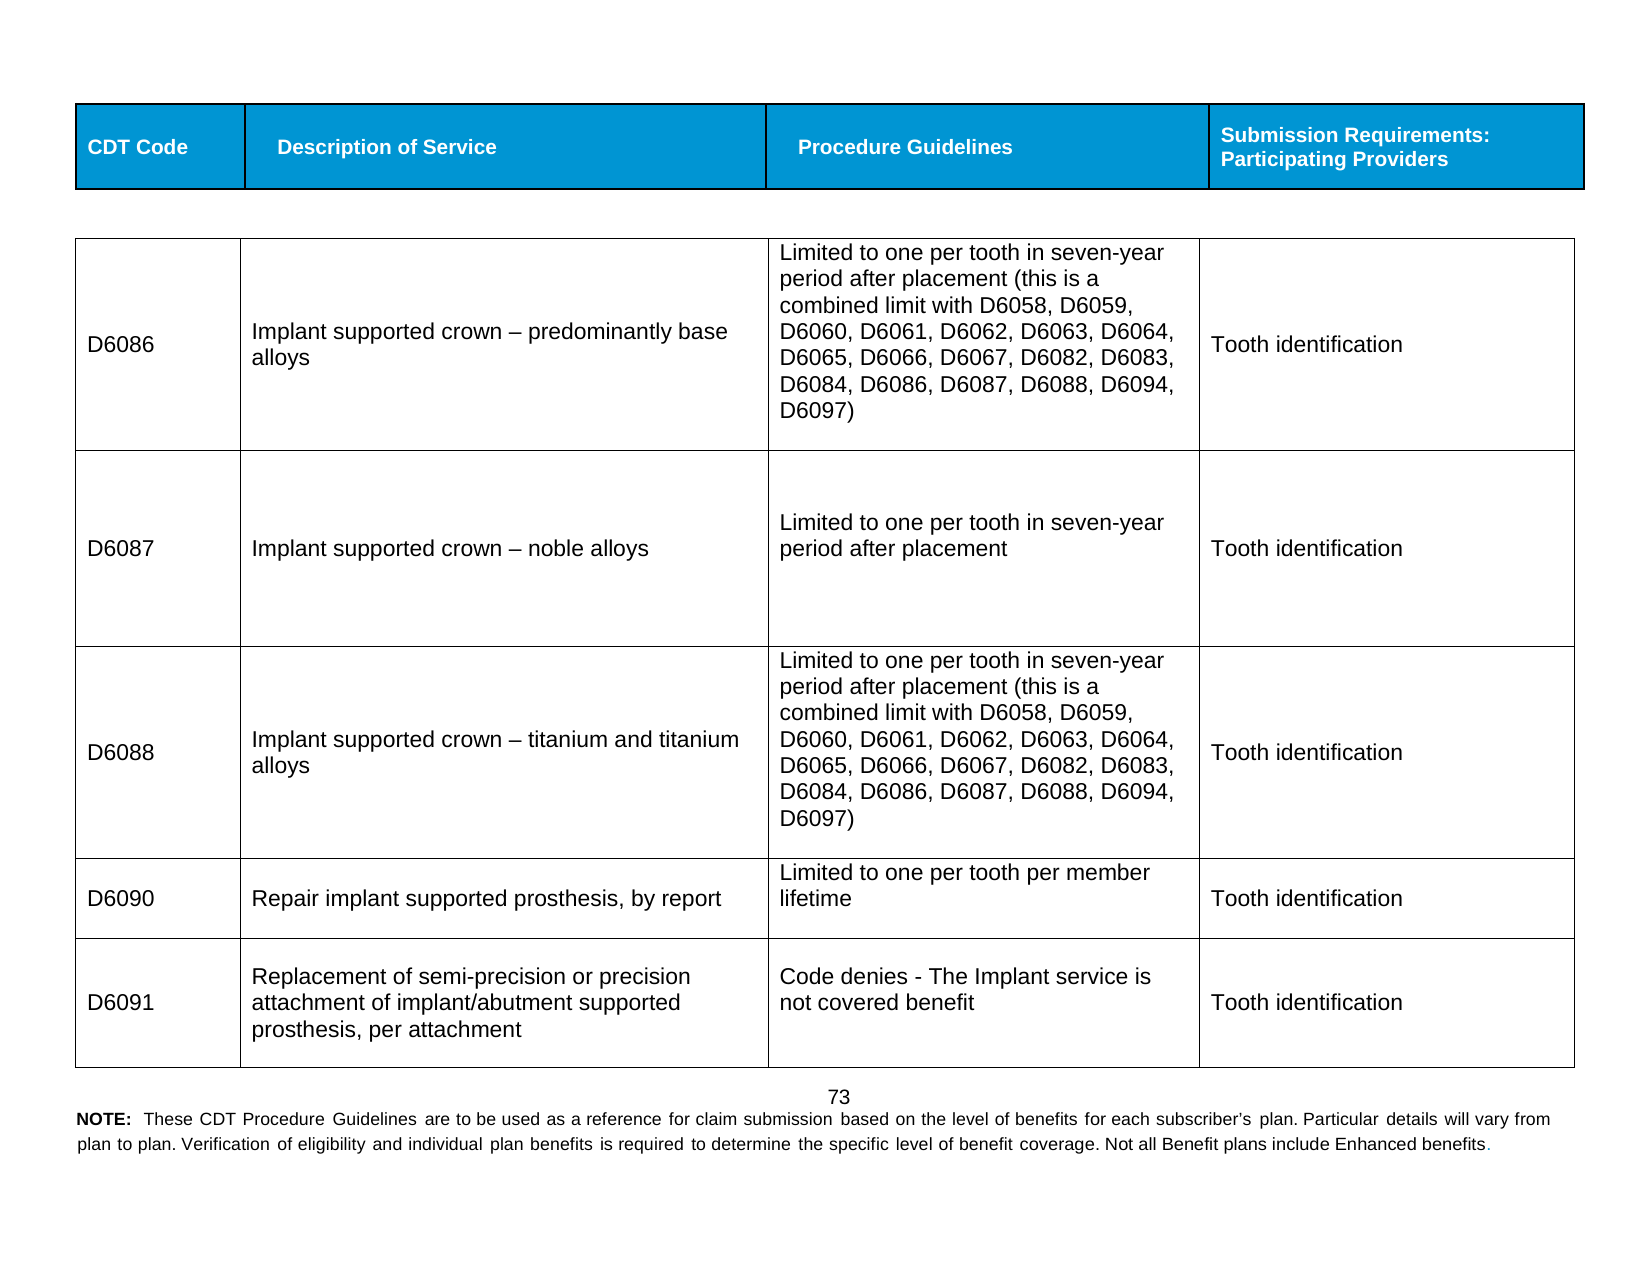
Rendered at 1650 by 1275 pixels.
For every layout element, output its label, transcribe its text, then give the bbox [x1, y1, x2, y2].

table_cell Code denies - The Implant service is not covered benefit [769, 939, 1199, 1067]
table_cell D6090 [76, 859, 240, 937]
table_cell Tooth identification [1200, 239, 1574, 450]
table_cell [769, 239, 1199, 450]
table_cell D6088 [76, 647, 240, 857]
table_cell Repair implant supported prosthesis, by report [241, 859, 768, 937]
table_cell D6087 [76, 451, 240, 646]
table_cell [1200, 939, 1574, 1067]
table_cell Limited to one per tooth per member lifetime [769, 859, 1199, 937]
table_cell Implant supported crown – noble alloys [241, 451, 768, 646]
table_cell Replacement of semi-precision or precision attachment of implant/abutment supported prosthesis, per attachment [241, 939, 768, 1067]
table_cell Tooth identification [1200, 451, 1574, 646]
table_cell Implant supported crown – predominantly base alloys [241, 239, 768, 450]
table_cell D6091 [76, 939, 240, 1067]
table_cell Implant supported crown – titanium and titanium alloys [241, 647, 768, 857]
table_cell Tooth identification [1200, 647, 1574, 857]
table_cell Limited to one per tooth in seven-year period after placement [769, 451, 1199, 646]
table_cell D6086 [76, 239, 240, 450]
table_cell Tooth identification [1200, 859, 1574, 937]
